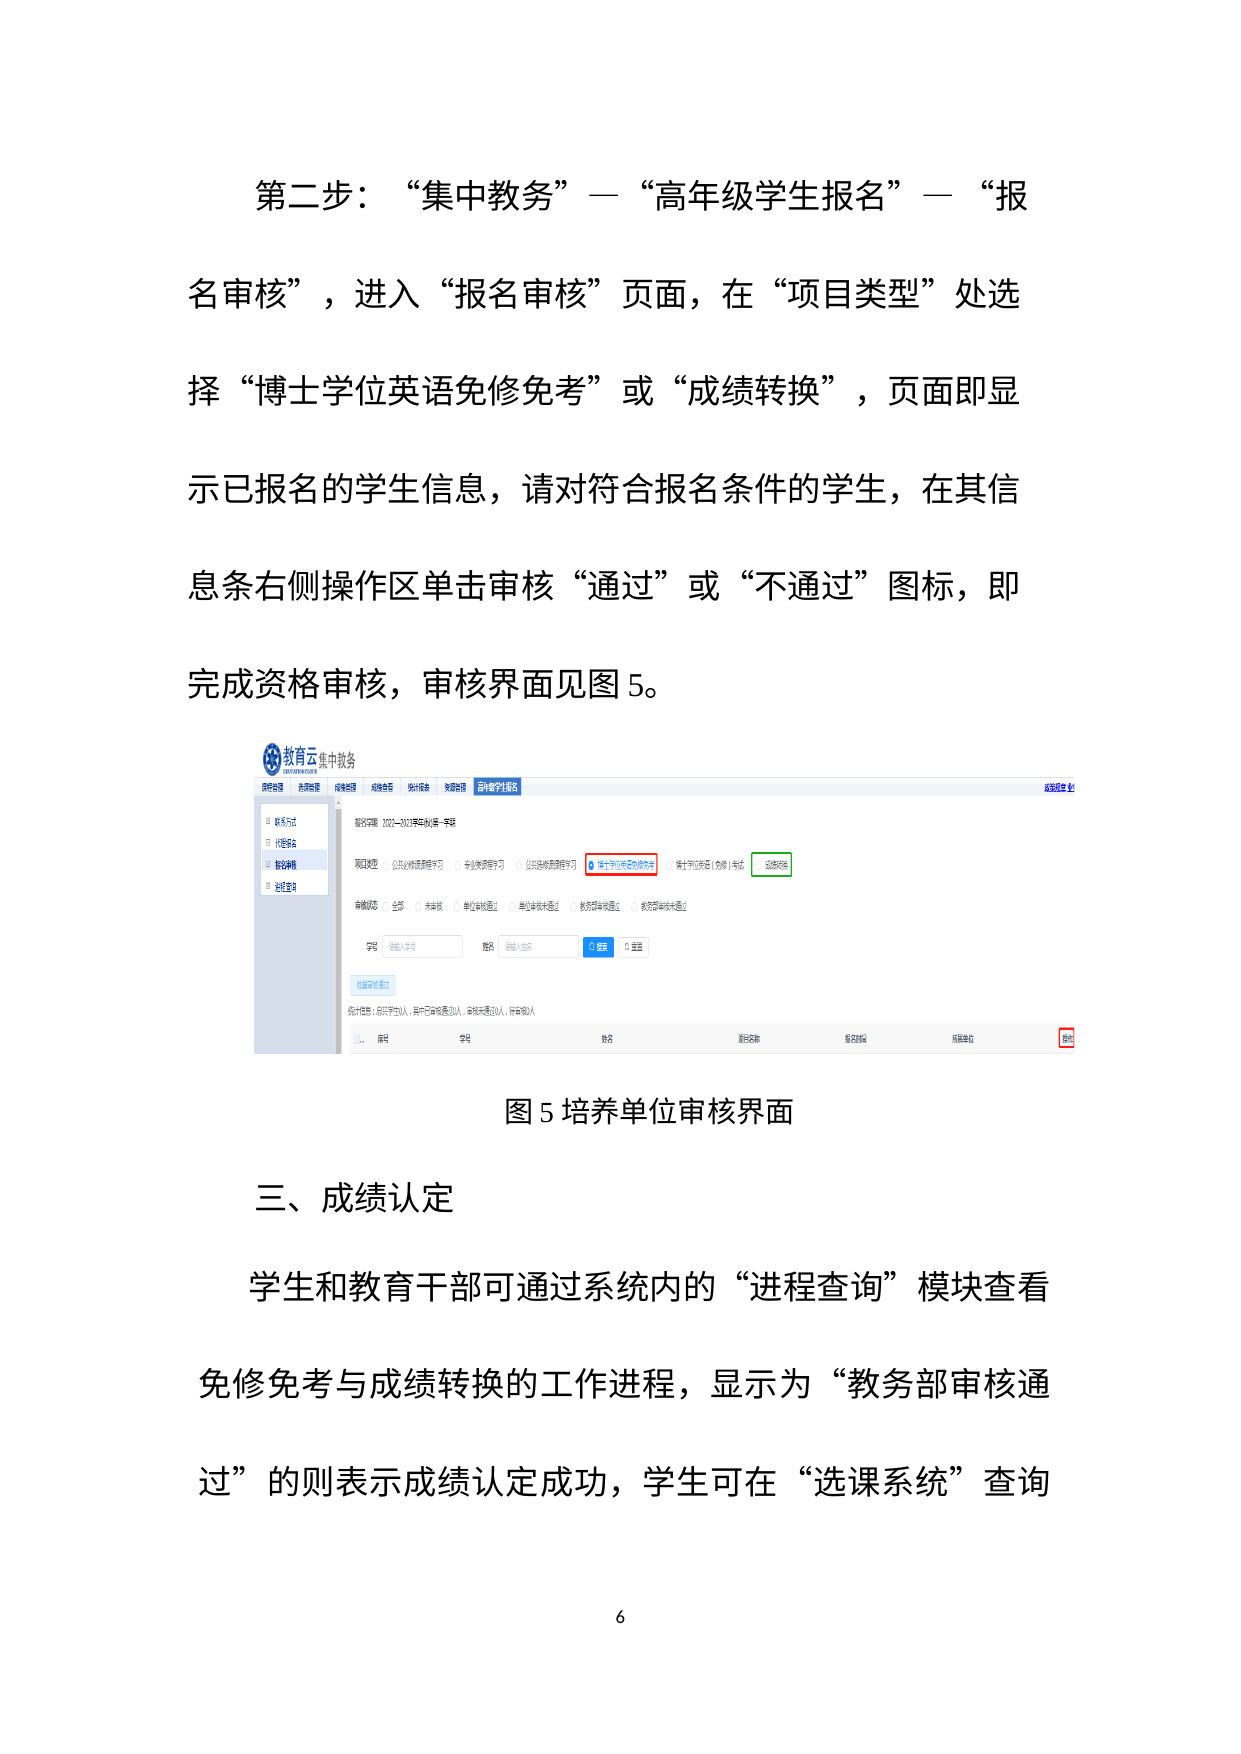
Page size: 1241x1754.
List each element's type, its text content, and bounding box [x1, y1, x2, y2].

text 第二步：“集中教务”—“高年级学生报名”— “报名审核”，进入“报名审核”页面，在“项目类型”处选择“博士学位英语免修免考”或“成绩转换”，页面即显示已报名的学生信息，请对符合报名条件的学生，在其信息条右侧操作区单击审核“通过”或“不通过”图标，即完成资格审核，审核界面见图5。 [187, 162, 1053, 714]
picture [254, 738, 1075, 1054]
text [198, 1252, 1053, 1512]
text 三、成绩认定 [187, 1163, 1053, 1228]
text 图5 培养单位审核界面 [187, 1077, 1053, 1142]
